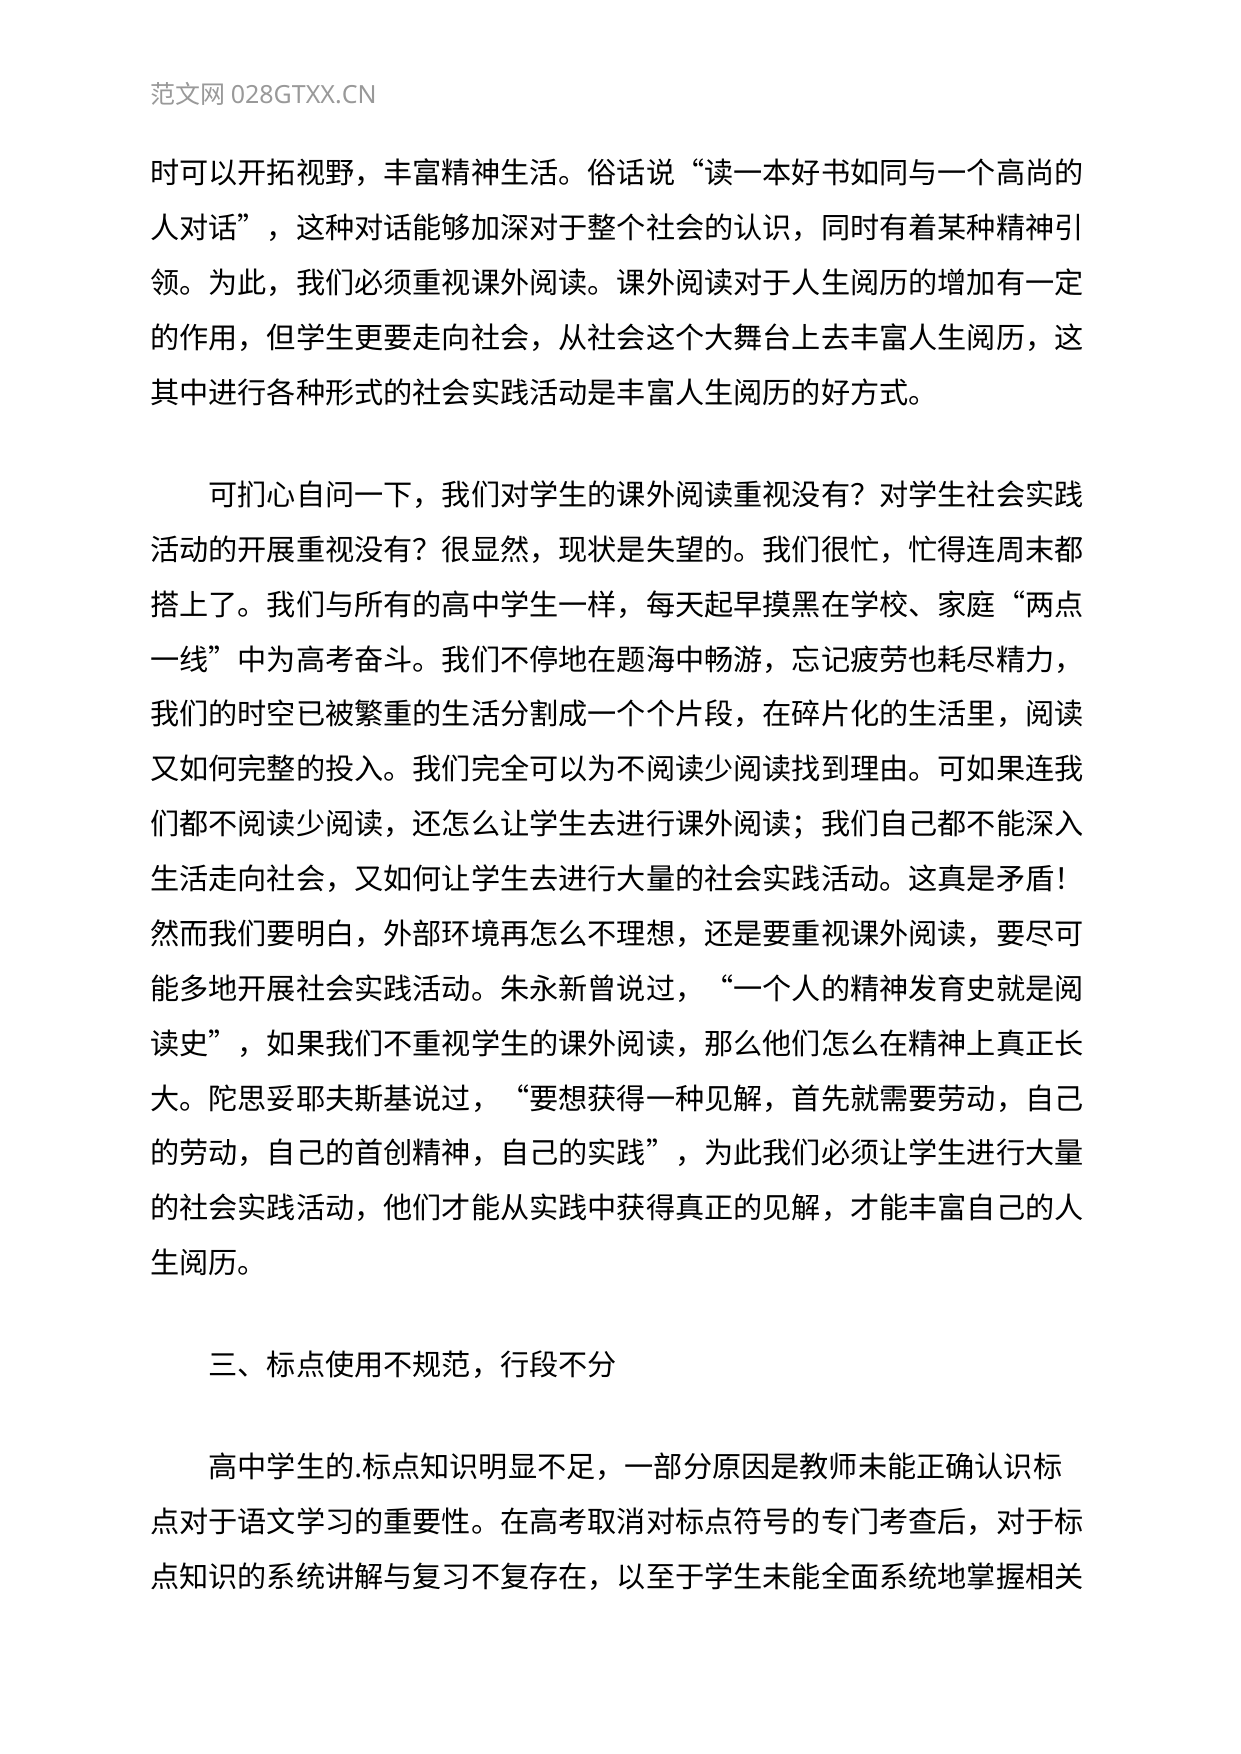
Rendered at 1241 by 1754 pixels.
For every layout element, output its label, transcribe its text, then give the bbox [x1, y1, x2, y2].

text 三、标点使用不规范，行段不分 [150, 1342, 1090, 1384]
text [150, 150, 1090, 412]
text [150, 1443, 1090, 1596]
text 可扪心自问一下，我们对学生的课外阅读重视没有？对学生社会实践活动的开展重视没有？很显然，现状是失望的。我们很忙，忙得连周末都搭上了。我们与所有的高中学生一样，每天起早摸黑在学校、家庭“两点一线”中为高考奋斗。我们不停地在题海中畅游，忘记疲劳也耗尽精力，我们的时空已被繁重的生活分割成一个个片段，在碎片化的生活里，阅读又如何完整的投入。我们完全可以为不阅读少阅读找到理由。可如果连我们都不阅读少阅读，还怎么让学生去进行课外阅读；我们自己都不能深入生活走向社会，又如何让学生去进行大量的社会实践活动。这真是矛盾！然而我们要明白，外部环境再怎么不理想，还是要重视课外阅读，要尽可能多地开展社会实践活动。朱永新曾说过，“一个人的精神发育史就是阅读史”，如果我们不重视学生的课外阅读，那么他们怎么在精神上真正长大。陀思妥耶夫斯基说过，“要想获得一种见解，首先就需要劳动，自己的劳动，自己的首创精神，自己的实践”，为此我们必须让学生进行大量的社会实践活动，他们才能从实践中获得真正的见解，才能丰富自己的人生阅历。 [150, 471, 1090, 1282]
